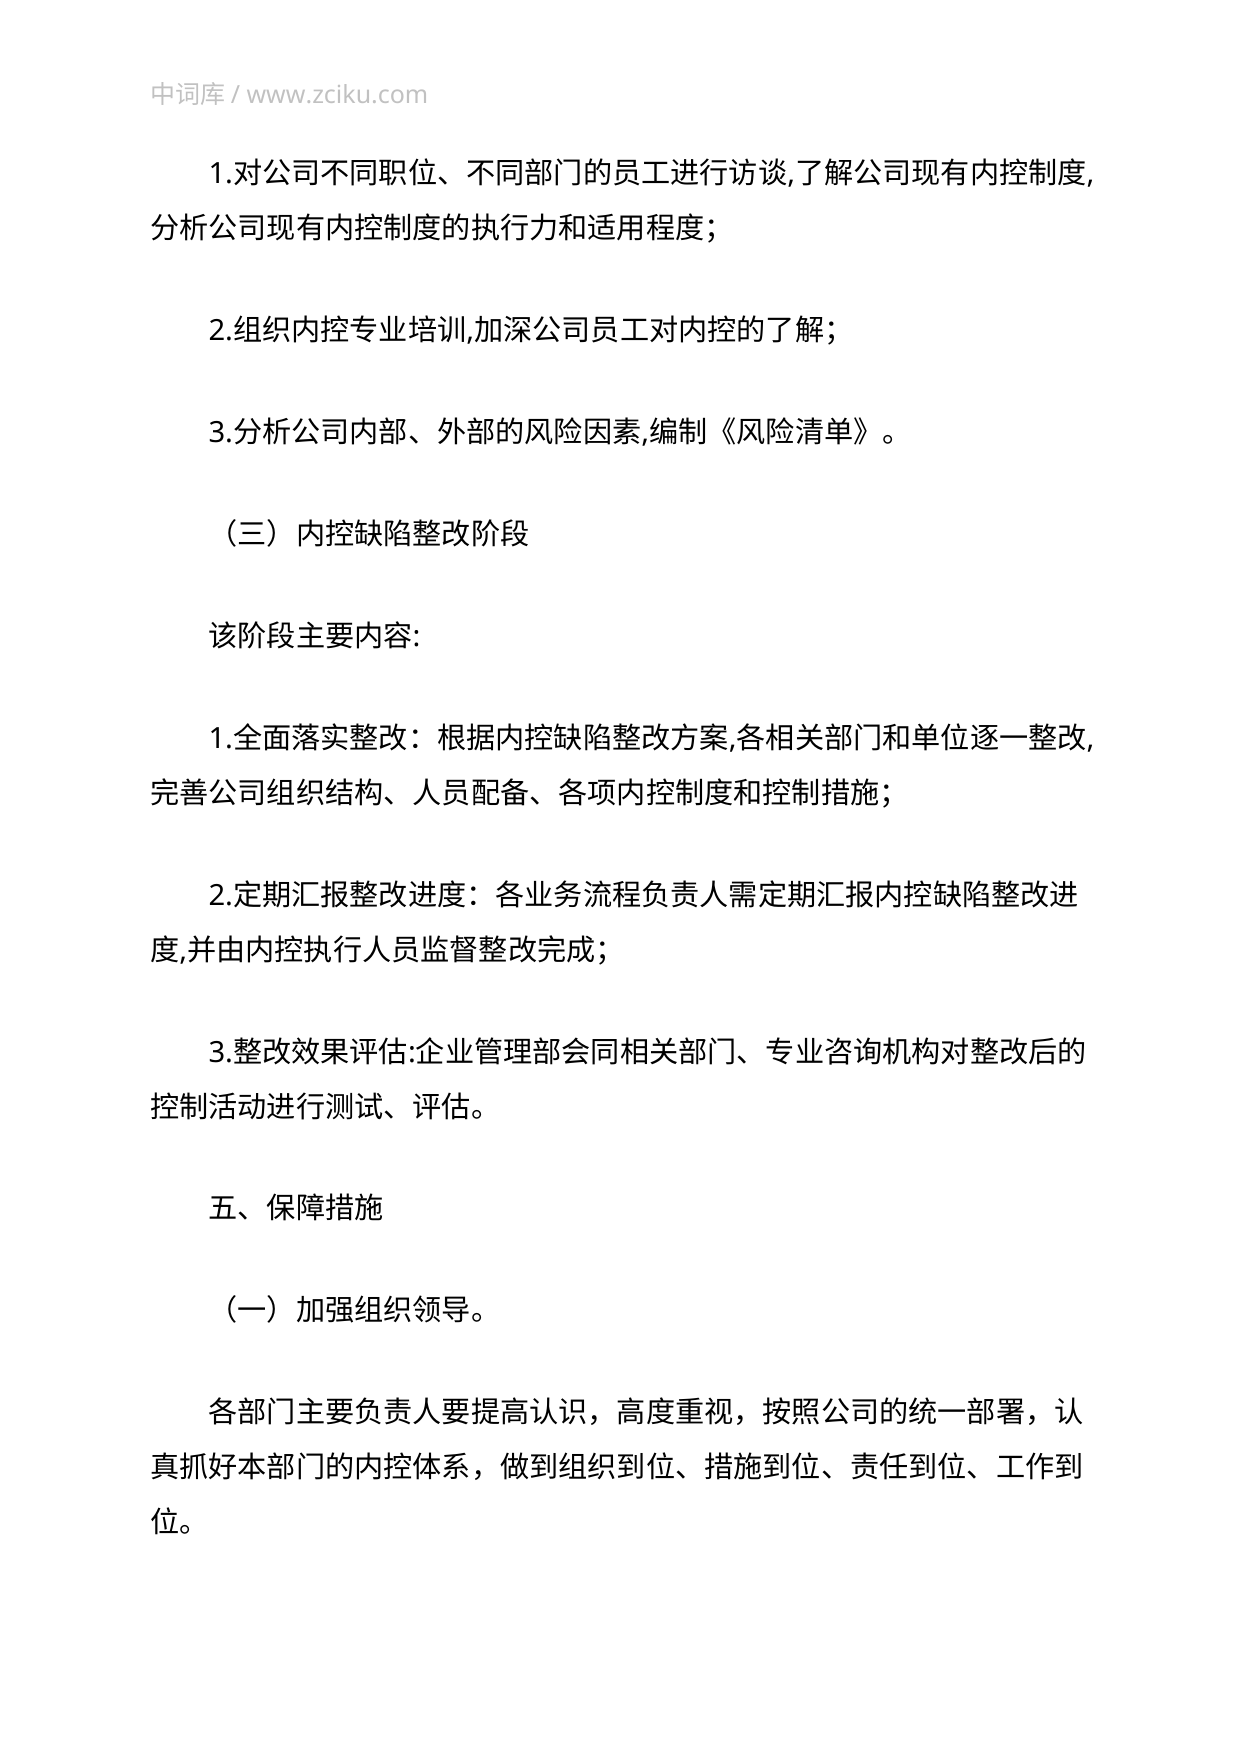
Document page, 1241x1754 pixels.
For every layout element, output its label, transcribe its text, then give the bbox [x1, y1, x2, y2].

text 该阶段主要内容: [150, 612, 1090, 655]
text 3.分析公司内部、外部的风险因素,编制《风险清单》。 [150, 409, 1090, 451]
text （三）内控缺陷整改阶段 [150, 511, 1090, 553]
text （一）加强组织领导。 [150, 1287, 1090, 1329]
text 五、保障措施 [150, 1185, 1090, 1227]
text 3.整改效果评估:企业管理部会同相关部门、专业咨询机构对整改后的控制活动进行测试、评估。 [150, 1028, 1090, 1126]
text 2.定期汇报整改进度：各业务流程负责人需定期汇报内控缺陷整改进度,并由内控执行人员监督整改完成； [150, 871, 1090, 969]
text 2.组织内控专业培训,加深公司员工对内控的了解； [150, 307, 1090, 349]
text 1.对公司不同职位、不同部门的员工进行访谈,了解公司现有内控制度,分析公司现有内控制度的执行力和适用程度； [150, 150, 1090, 247]
text 1.全面落实整改：根据内控缺陷整改方案,各相关部门和单位逐一整改,完善公司组织结构、人员配备、各项内控制度和控制措施； [150, 714, 1090, 812]
text 各部门主要负责人要提高认识，高度重视，按照公司的统一部署，认真抓好本部门的内控体系，做到组织到位、措施到位、责任到位、工作到位。 [150, 1388, 1090, 1541]
